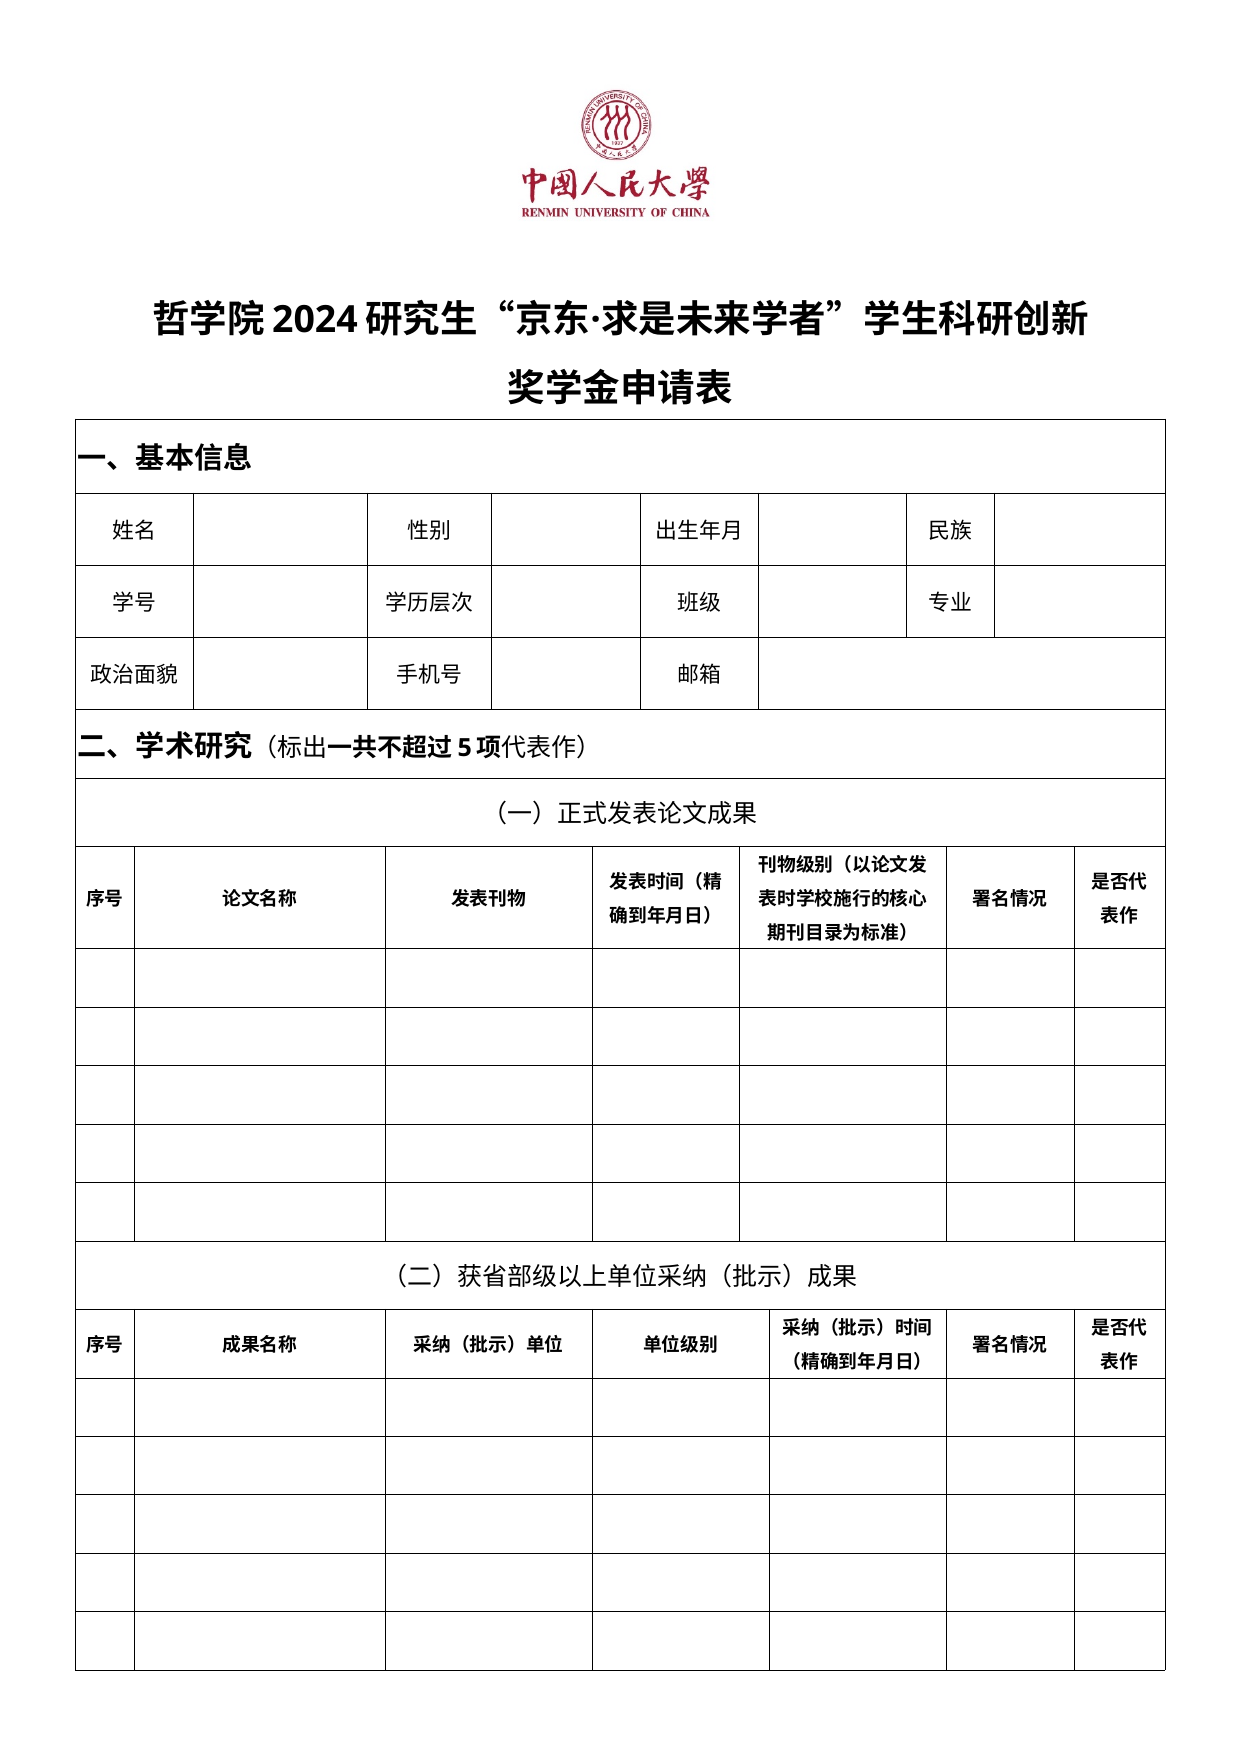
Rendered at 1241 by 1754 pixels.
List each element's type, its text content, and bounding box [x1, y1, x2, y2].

table_cell [1075, 1554, 1165, 1611]
table_cell [386, 1554, 592, 1611]
table_cell 姓名 [76, 494, 193, 565]
table_cell [386, 1612, 592, 1669]
table_cell [1075, 1437, 1165, 1494]
table_cell [593, 1554, 769, 1611]
table_cell [1075, 1495, 1165, 1553]
table_cell [135, 1183, 385, 1241]
table_cell [947, 1612, 1074, 1669]
table_cell [76, 1437, 134, 1494]
table_cell 采纳（批示）时间（精确到年月日） [770, 1310, 946, 1377]
table_cell [194, 638, 367, 709]
table_cell [76, 1495, 134, 1553]
table_cell [386, 1495, 592, 1553]
table_cell [386, 1437, 592, 1494]
table_cell 学历层次 [368, 566, 491, 637]
table_cell 民族 [907, 494, 994, 565]
table_cell [740, 1183, 946, 1241]
table_cell [947, 1008, 1074, 1065]
table_cell [76, 949, 134, 1007]
table_cell 出生年月 [641, 494, 758, 565]
table_cell [386, 949, 592, 1007]
table_cell [135, 1554, 385, 1611]
table_cell 发表刊物 [386, 847, 592, 948]
table_cell [492, 494, 640, 565]
table_cell [76, 1008, 134, 1065]
table_cell [76, 1379, 134, 1436]
table_cell （一）正式发表论文成果 [76, 779, 1165, 846]
table_cell [1075, 1066, 1165, 1124]
table_cell [770, 1612, 946, 1669]
table_cell [740, 1066, 946, 1124]
table_cell 是否代表作 [1075, 1310, 1165, 1377]
table_cell 是否代表作 [1075, 847, 1165, 948]
table_cell [740, 1125, 946, 1182]
table_cell [194, 494, 367, 565]
table_cell 署名情况 [947, 847, 1074, 948]
table_cell [759, 494, 906, 565]
table_cell [194, 566, 367, 637]
table_cell 二、学术研究（标出一共不超过5项代表作） [76, 710, 1165, 777]
table_cell [995, 566, 1165, 637]
table_cell [386, 1008, 592, 1065]
table_cell [135, 1495, 385, 1553]
table_cell [1075, 949, 1165, 1007]
table_cell [1075, 1379, 1165, 1436]
table_cell 署名情况 [947, 1310, 1074, 1377]
table_cell [492, 638, 640, 709]
table_cell [947, 1495, 1074, 1553]
table_cell [995, 494, 1165, 565]
table_cell [76, 1066, 134, 1124]
table_cell [76, 1183, 134, 1241]
table_cell [947, 1066, 1074, 1124]
table_cell [135, 1612, 385, 1669]
table_cell [135, 1066, 385, 1124]
table_cell 发表时间（精确到年月日） [593, 847, 739, 948]
table_cell [76, 1554, 134, 1611]
table_cell [740, 949, 946, 1007]
table_cell [135, 1008, 385, 1065]
table_cell （二）获省部级以上单位采纳（批示）成果 [76, 1242, 1165, 1309]
table_cell 成果名称 [135, 1310, 385, 1377]
table_cell [76, 1125, 134, 1182]
table_cell [947, 949, 1074, 1007]
table_cell [947, 1379, 1074, 1436]
table_cell [770, 1554, 946, 1611]
table_cell 刊物级别（以论文发表时学校施行的核心期刊目录为标准） [740, 847, 946, 948]
table_cell [770, 1437, 946, 1494]
table_cell [947, 1183, 1074, 1241]
table_cell [593, 949, 739, 1007]
picture [507, 78, 733, 267]
table_cell [386, 1125, 592, 1182]
table_cell 论文名称 [135, 847, 385, 948]
table_cell [386, 1379, 592, 1436]
table_cell 班级 [641, 566, 758, 637]
table_cell [593, 1437, 769, 1494]
table_cell 序号 [76, 847, 134, 948]
table_cell [593, 1495, 769, 1553]
table_cell [740, 1008, 946, 1065]
table_cell [593, 1612, 769, 1669]
table_cell [135, 1125, 385, 1182]
table_cell 性别 [368, 494, 491, 565]
table_cell [1075, 1008, 1165, 1065]
table_cell [1075, 1183, 1165, 1241]
table_cell [947, 1437, 1074, 1494]
table_header 一、基本信息 [76, 420, 1165, 492]
table_cell [135, 1379, 385, 1436]
table_cell 序号 [76, 1310, 134, 1377]
table_cell 专业 [907, 566, 994, 637]
table_cell [770, 1379, 946, 1436]
table_cell 手机号 [368, 638, 491, 709]
table_cell [76, 1612, 134, 1669]
table_cell [770, 1495, 946, 1553]
table_cell [593, 1183, 739, 1241]
table_cell [593, 1066, 739, 1124]
table_cell [386, 1183, 592, 1241]
table_cell 邮箱 [641, 638, 758, 709]
table_cell [593, 1379, 769, 1436]
table_cell [492, 566, 640, 637]
table_cell [386, 1066, 592, 1124]
table_cell [759, 638, 1165, 709]
table_cell 学号 [76, 566, 193, 637]
table_cell [1075, 1125, 1165, 1182]
table_cell 单位级别 [593, 1310, 769, 1377]
table_cell [1075, 1612, 1165, 1669]
table_cell [135, 1437, 385, 1494]
table_cell [759, 566, 906, 637]
text 奖学金申请表 [75, 351, 1165, 418]
text 哲学院2024研究生“京东·求是未来学者”学生科研创新 [75, 283, 1165, 351]
table_cell 政治面貌 [76, 638, 193, 709]
table_cell [593, 1008, 739, 1065]
table_cell [135, 949, 385, 1007]
table_cell [593, 1125, 739, 1182]
table_cell [947, 1125, 1074, 1182]
table_cell 采纳（批示）单位 [386, 1310, 592, 1377]
table_cell [947, 1554, 1074, 1611]
